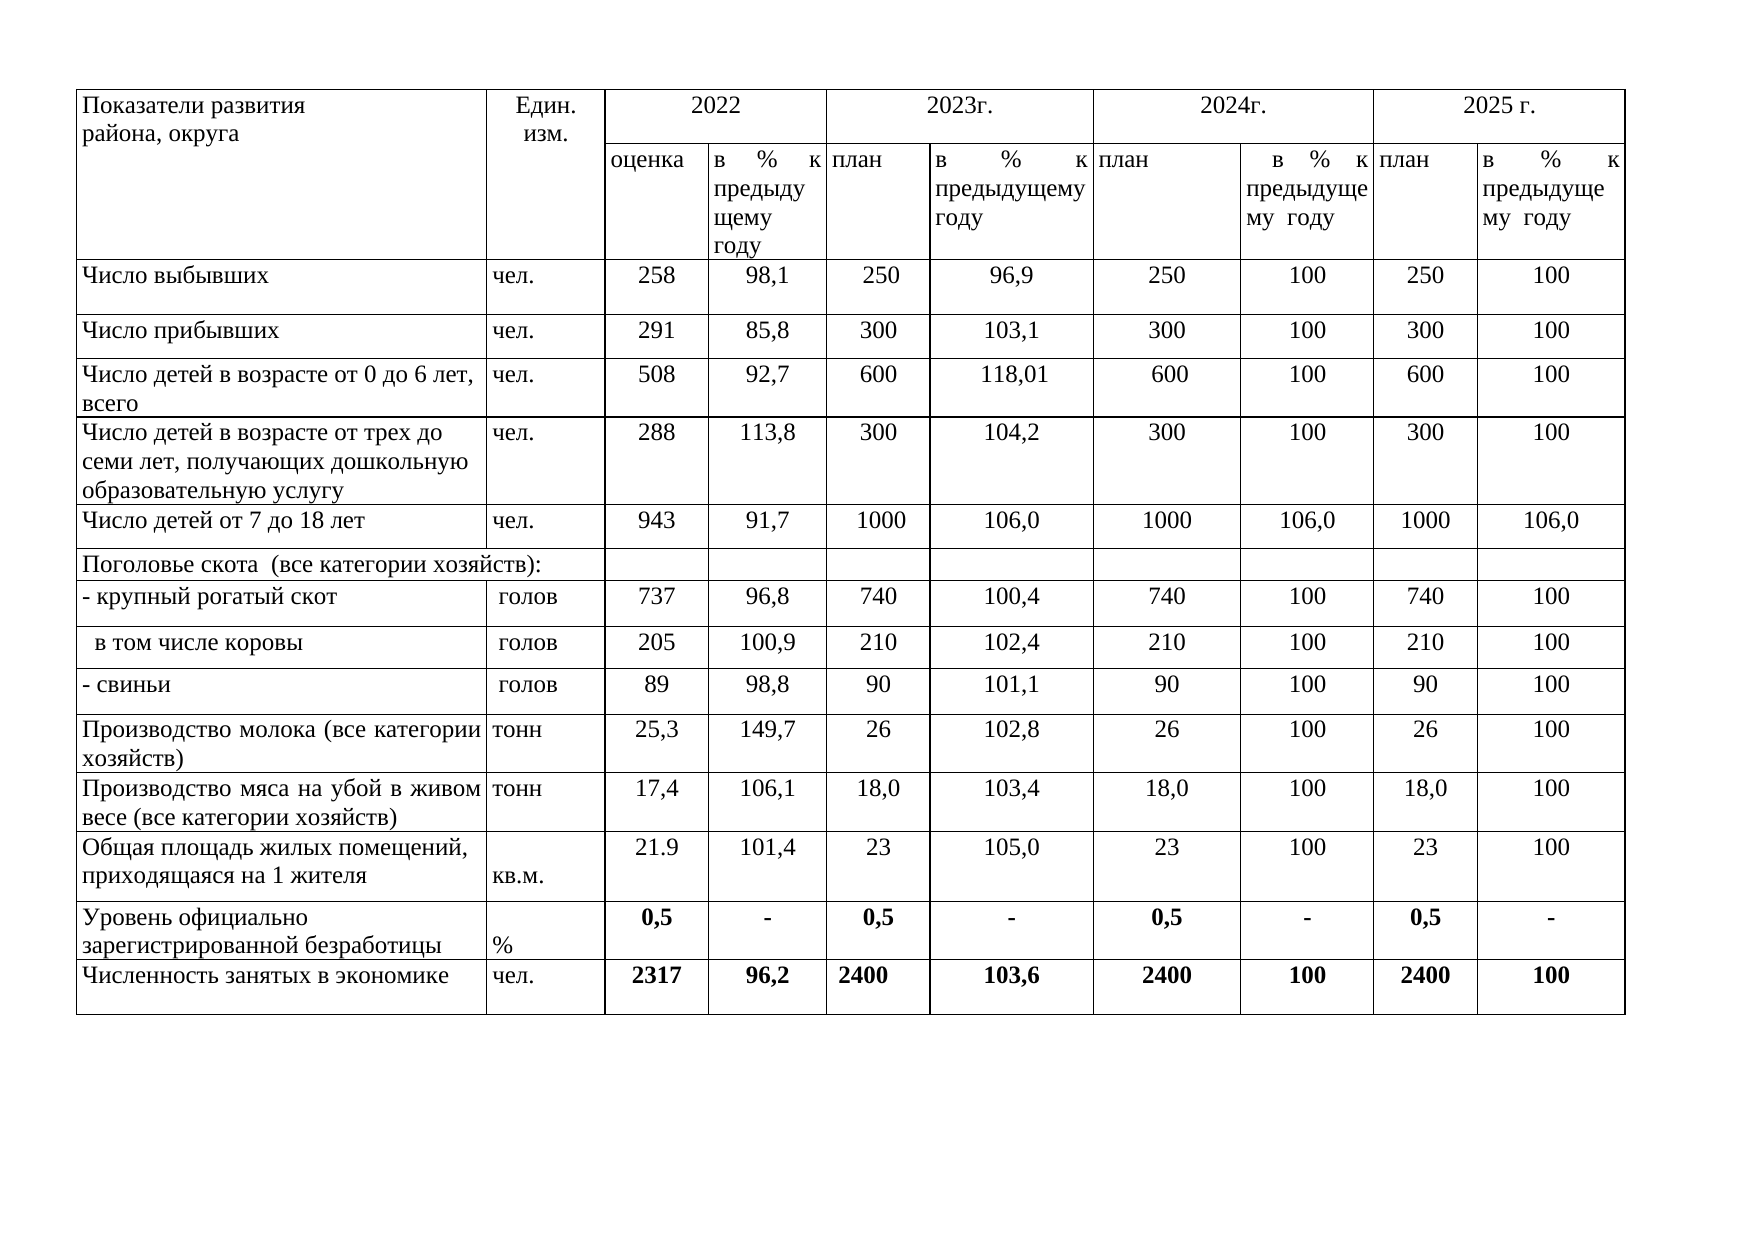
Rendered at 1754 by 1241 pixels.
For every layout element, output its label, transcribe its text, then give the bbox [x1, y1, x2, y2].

table_cell 288 [606, 418, 708, 504]
table_header Показатели развития района, округа [77, 90, 486, 259]
table_cell Уровень официально зарегистрированной безработицы [77, 902, 486, 959]
table_cell 258 [606, 260, 708, 314]
table_cell 106,0 [1241, 505, 1373, 548]
table_cell 0,5 [1374, 902, 1477, 959]
table_cell 600 [1374, 359, 1477, 416]
table_header 2024г. [1094, 90, 1373, 143]
table_cell 100 [1478, 832, 1624, 901]
table_cell 18,0 [1374, 773, 1477, 831]
table_cell Число детей от 7 до 18 лет [77, 505, 486, 548]
table_cell 100 [1478, 315, 1624, 358]
table_cell 300 [1094, 418, 1240, 504]
table_cell 91,7 [709, 505, 826, 548]
table_cell 103,4 [931, 773, 1093, 831]
table_cell Производство молока (все категории хозяйств) [77, 715, 486, 772]
table_cell 250 [1094, 260, 1240, 314]
table_cell [1478, 549, 1624, 580]
table_cell - [709, 902, 826, 959]
table_cell в % к предыдущему году [709, 144, 826, 259]
table_cell 149,7 [709, 715, 826, 772]
table_cell тонн [487, 715, 604, 772]
table_cell 100 [1241, 260, 1373, 314]
table_cell 300 [827, 418, 929, 504]
table_cell 2317 [606, 960, 708, 1014]
table_cell 2400 [1374, 960, 1477, 1014]
table_cell 250 [827, 260, 929, 314]
table_cell 18,0 [827, 773, 929, 831]
table_cell 98,1 [709, 260, 826, 314]
table_cell 100 [1241, 773, 1373, 831]
table_cell 508 [606, 359, 708, 416]
table_cell 300 [827, 315, 929, 358]
table_cell 250 [1374, 260, 1477, 314]
table_cell в том числе коровы [77, 627, 486, 668]
table_cell [709, 549, 826, 580]
table_cell 98,8 [709, 669, 826, 713]
table_cell план [1094, 144, 1240, 259]
table_cell чел. [487, 418, 604, 504]
table_cell голов [487, 581, 604, 626]
table_cell Поголовье скота (все категории хозяйств): [77, 549, 604, 580]
table_cell 300 [1094, 315, 1240, 358]
table_cell [606, 549, 708, 580]
table_cell 26 [1374, 715, 1477, 772]
table_cell чел. [487, 505, 604, 548]
table_cell чел. [487, 359, 604, 416]
table_cell 23 [1374, 832, 1477, 901]
table_cell 291 [606, 315, 708, 358]
table_cell 300 [1374, 418, 1477, 504]
table_cell Число прибывших [77, 315, 486, 358]
table_cell чел. [487, 960, 604, 1014]
table_cell 1000 [827, 505, 929, 548]
table_cell 100 [1478, 773, 1624, 831]
table_cell Производство мяса на убой в живом весе (все категории хозяйств) [77, 773, 486, 831]
table_cell 943 [606, 505, 708, 548]
table_cell 105,0 [931, 832, 1093, 901]
table_cell 100 [1241, 315, 1373, 358]
table_header 2023г. [827, 90, 1093, 143]
table_cell 96,2 [709, 960, 826, 1014]
table_cell 210 [827, 627, 929, 668]
table_cell чел. [487, 315, 604, 358]
table_cell 1000 [1094, 505, 1240, 548]
table_cell 101,4 [709, 832, 826, 901]
table_cell план [827, 144, 929, 259]
table_cell 18,0 [1094, 773, 1240, 831]
table_cell 100 [1241, 627, 1373, 668]
table_cell [827, 549, 929, 580]
table_cell [1241, 549, 1373, 580]
table_cell 100 [1241, 418, 1373, 504]
table_cell 85,8 [709, 315, 826, 358]
table_cell 100 [1241, 960, 1373, 1014]
table_cell 100,9 [709, 627, 826, 668]
table_cell 210 [1094, 627, 1240, 668]
table_cell голов [487, 669, 604, 713]
table_cell чел. [487, 260, 604, 314]
table_cell 103,1 [931, 315, 1093, 358]
table_cell голов [487, 627, 604, 668]
table_cell 205 [606, 627, 708, 668]
table_cell 104,2 [931, 418, 1093, 504]
table_cell тонн [487, 773, 604, 831]
table_cell 0,5 [606, 902, 708, 959]
table_cell в % к предыдущему году [1478, 144, 1624, 259]
table_cell 103,6 [931, 960, 1093, 1014]
table_cell 96,8 [709, 581, 826, 626]
table_cell % [487, 902, 604, 959]
table_cell 102,8 [931, 715, 1093, 772]
table_cell 106,0 [1478, 505, 1624, 548]
table_cell 100 [1478, 359, 1624, 416]
table_cell - [1478, 902, 1624, 959]
table_cell - свиньи [77, 669, 486, 713]
table_header 2022 [606, 90, 826, 143]
table_cell 100 [1478, 960, 1624, 1014]
table_cell 100 [1241, 832, 1373, 901]
table_cell Общая площадь жилых помещений, приходящаяся на 1 жителя [77, 832, 486, 901]
table_cell 100,4 [931, 581, 1093, 626]
table_cell 26 [1094, 715, 1240, 772]
table_cell Число детей в возрасте от 0 до 6 лет, всего [77, 359, 486, 416]
table_cell [1374, 549, 1477, 580]
table_cell 21.9 [606, 832, 708, 901]
table_cell 96,9 [931, 260, 1093, 314]
table_cell 89 [606, 669, 708, 713]
table_cell 1000 [1374, 505, 1477, 548]
table_cell 26 [827, 715, 929, 772]
table_cell 210 [1374, 627, 1477, 668]
table_header Един. изм. [487, 90, 604, 259]
table_cell 100 [1478, 669, 1624, 713]
table_cell Численность занятых в экономике [77, 960, 486, 1014]
table_cell [1094, 549, 1240, 580]
table_cell в % к предыдущему году [1241, 144, 1373, 259]
table_cell 740 [1094, 581, 1240, 626]
table_cell в % к предыдущему году [931, 144, 1093, 259]
table_cell 100 [1478, 715, 1624, 772]
table_cell 100 [1478, 418, 1624, 504]
table_cell Число выбывших [77, 260, 486, 314]
table_cell Число детей в возрасте от трех до семи лет, получающих дошкольную образовательную услугу [77, 418, 486, 504]
table_cell 106,0 [931, 505, 1093, 548]
table_cell 102,4 [931, 627, 1093, 668]
table_cell 0,5 [1094, 902, 1240, 959]
table_cell 300 [1374, 315, 1477, 358]
table_cell 23 [827, 832, 929, 901]
table_cell 92,7 [709, 359, 826, 416]
table_cell - [1241, 902, 1373, 959]
table_cell план [1374, 144, 1477, 259]
table_cell кв.м. [487, 832, 604, 901]
table_cell 100 [1478, 260, 1624, 314]
table_cell 101,1 [931, 669, 1093, 713]
table_cell 2400 [1094, 960, 1240, 1014]
table_cell 90 [827, 669, 929, 713]
table_cell 740 [827, 581, 929, 626]
table_cell 2400 [827, 960, 929, 1014]
table_header 2025 г. [1374, 90, 1624, 143]
table_cell оценка [606, 144, 708, 259]
table_cell 100 [1241, 715, 1373, 772]
table_cell 100 [1241, 359, 1373, 416]
table_cell 100 [1241, 581, 1373, 626]
table_cell 106,1 [709, 773, 826, 831]
table_cell - [931, 902, 1093, 959]
table_cell 600 [1094, 359, 1240, 416]
table_cell 113,8 [709, 418, 826, 504]
table_cell - крупный рогатый скот [77, 581, 486, 626]
table_cell 90 [1374, 669, 1477, 713]
table_cell 737 [606, 581, 708, 626]
table_cell 17,4 [606, 773, 708, 831]
table_cell 740 [1374, 581, 1477, 626]
table_cell 600 [827, 359, 929, 416]
table_cell 100 [1478, 581, 1624, 626]
table_cell 100 [1241, 669, 1373, 713]
table_cell 0,5 [827, 902, 929, 959]
table_cell 23 [1094, 832, 1240, 901]
table_cell 100 [1478, 627, 1624, 668]
table_cell 118,01 [931, 359, 1093, 416]
table_cell 25,3 [606, 715, 708, 772]
table_cell 90 [1094, 669, 1240, 713]
table_cell [931, 549, 1093, 580]
